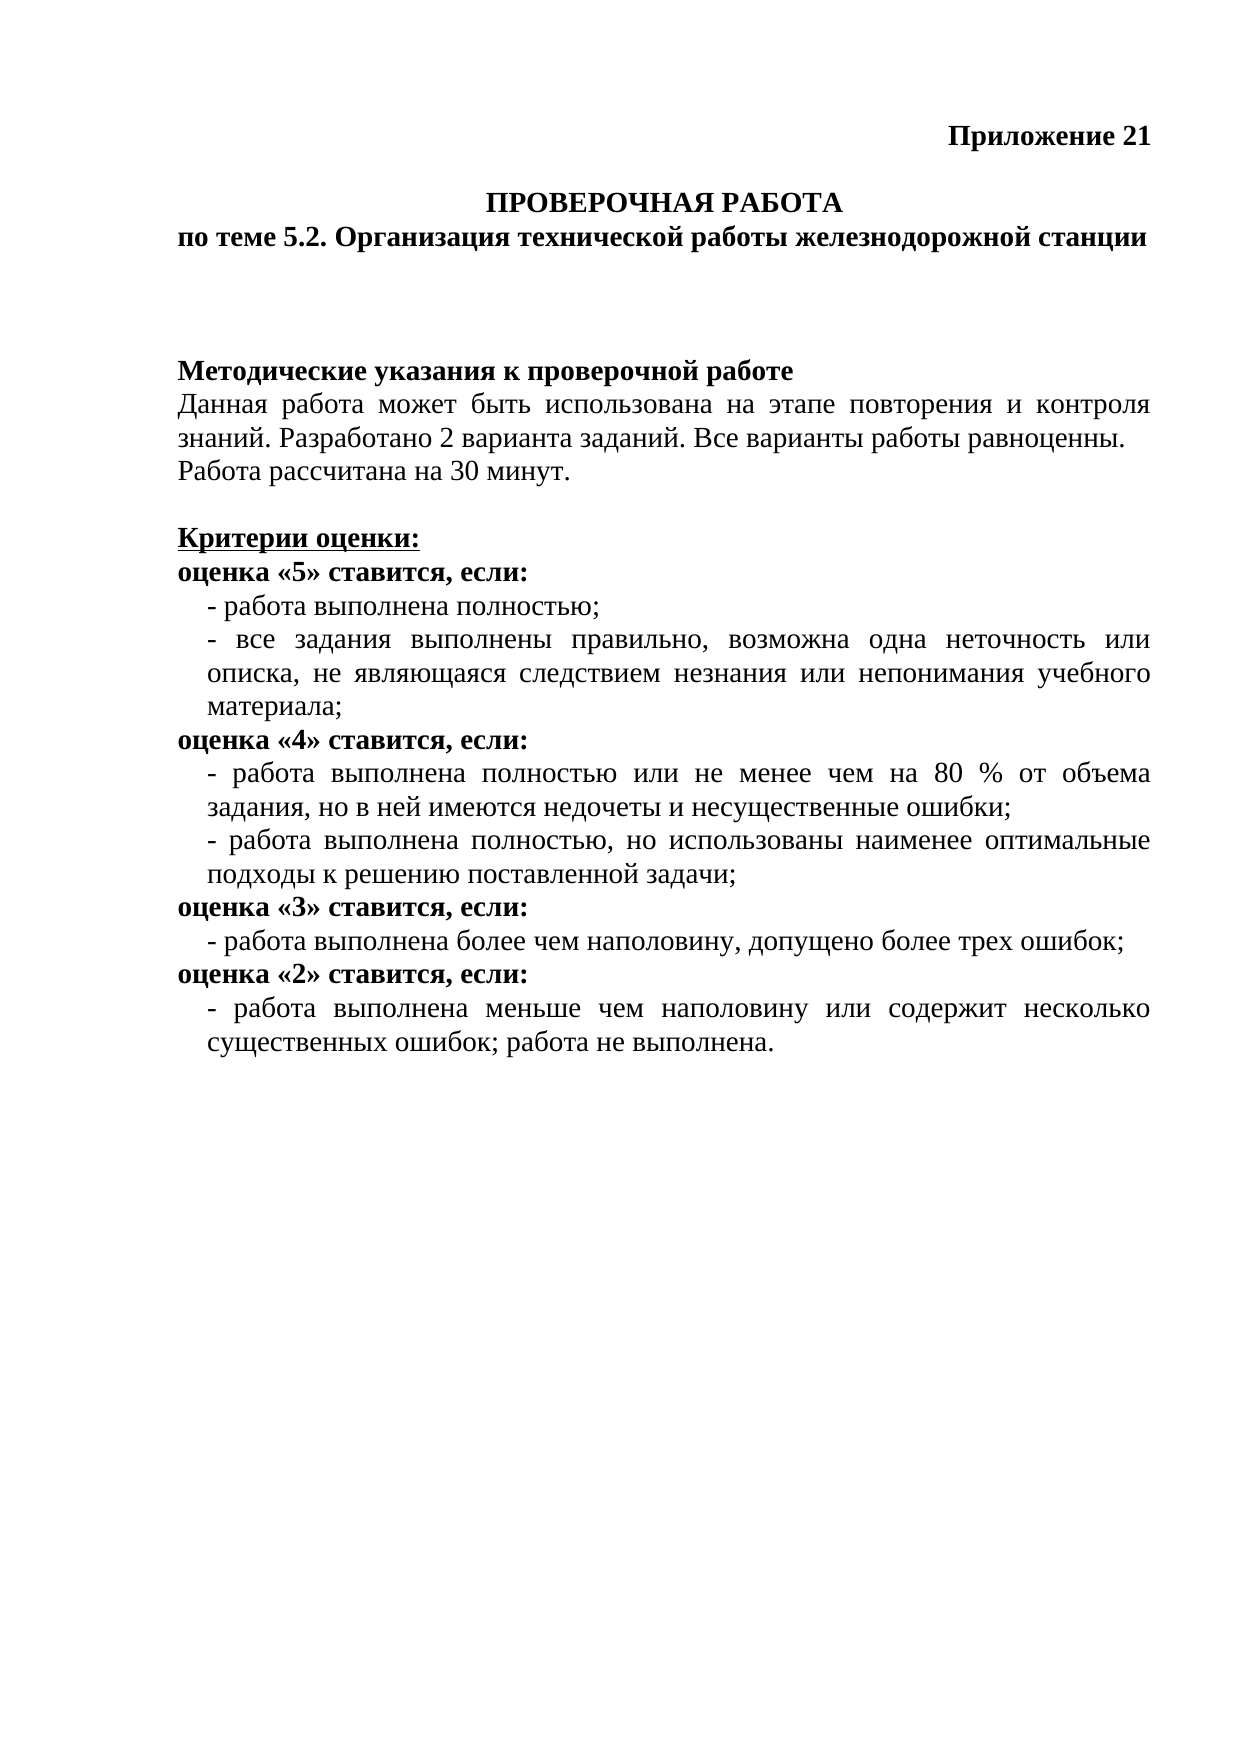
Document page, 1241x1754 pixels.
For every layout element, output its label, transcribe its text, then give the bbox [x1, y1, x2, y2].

text - работа выполнена меньше чем наполовину или содержит несколько существенных ошибок; работа не выполнена. [207, 990, 1152, 1057]
text - работа выполнена полностью или не менее чем на 80 % от объема задания, но в ней имеются недочеты и несущественные ошибки; [207, 755, 1152, 822]
text проверочная работа [177, 185, 1152, 219]
text Методические указания к проверочной работе [177, 353, 1152, 386]
text Критерии оценки: [177, 521, 1152, 554]
text - все задания выполнены правильно, возможна одна неточность или описка, не являющаяся следствием незнания или непонимания учебного материала; [207, 621, 1152, 722]
text - работа выполнена полностью, но использованы наименее оптимальные подходы к решению поставленной задачи; [207, 822, 1152, 889]
text по теме 5.2. Организация технической работы железнодорожной станции [177, 219, 1152, 252]
text Данная работа может быть использована на этапе повторения и контроля знаний. Разработано 2 варианта заданий. Все варианты работы равноценны. [177, 386, 1152, 453]
text - работа выполнена полностью; [207, 588, 1152, 621]
text оценка «2» ставится, если: [177, 957, 1152, 990]
text - работа выполнена более чем наполовину, допущено более трех ошибок; [207, 923, 1152, 957]
text Работа рассчитана на 30 минут. [177, 453, 1152, 487]
text оценка «5» ставится, если: [177, 554, 1152, 588]
text оценка «3» ставится, если: [177, 889, 1152, 923]
text оценка «4» ставится, если: [177, 722, 1152, 755]
text Приложение 21 [177, 118, 1152, 152]
